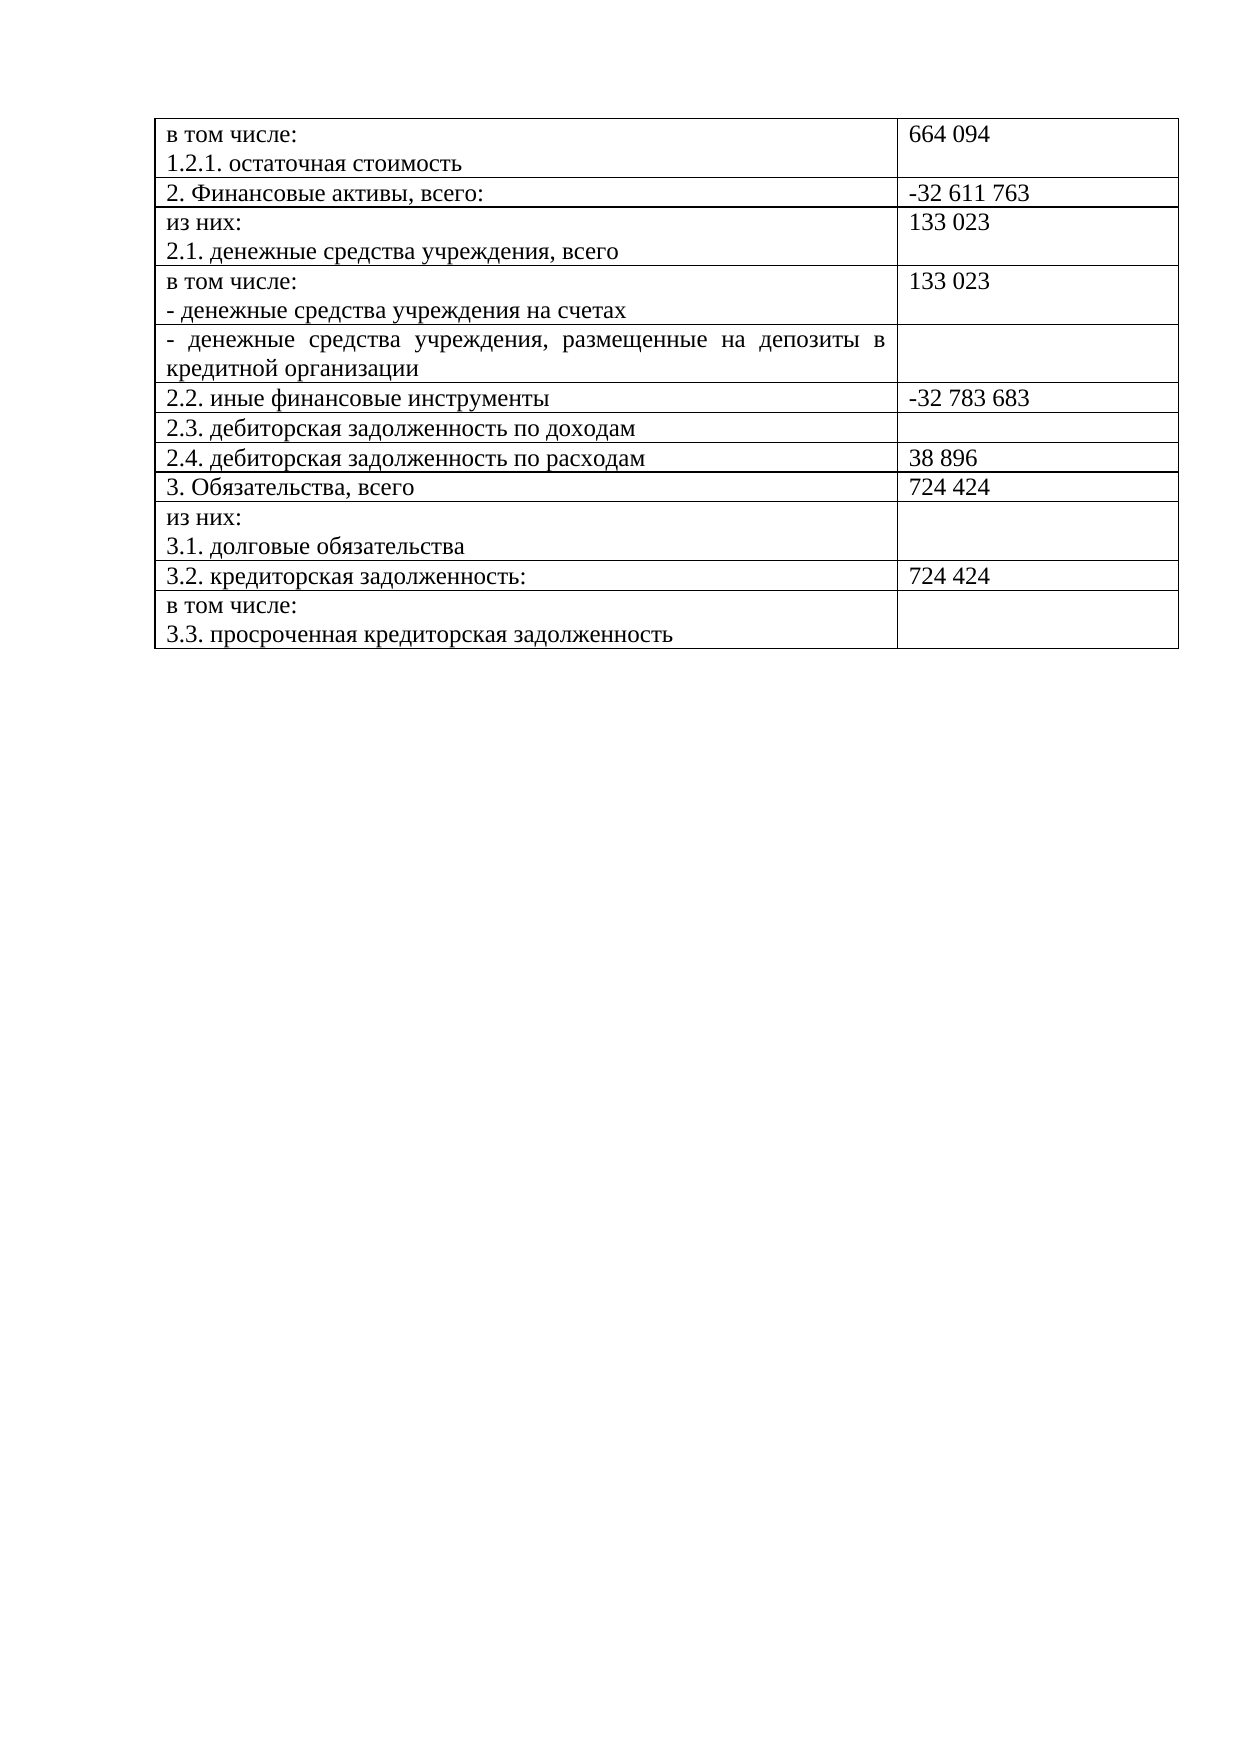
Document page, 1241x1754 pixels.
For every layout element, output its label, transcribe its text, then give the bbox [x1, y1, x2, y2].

table_cell - денежные средства учреждения, размещенные на депозиты в кредитной организации [156, 325, 897, 382]
table_cell 724 424 [898, 561, 1178, 589]
table_cell 2.2. иные финансовые инструменты [156, 383, 897, 412]
table_cell 2.4. дебиторская задолженность по расходам [156, 443, 897, 471]
table_cell [898, 502, 1178, 560]
table_cell 3.2. кредиторская задолженность: [156, 561, 897, 589]
table_cell [898, 591, 1178, 648]
table_cell [898, 413, 1178, 442]
table_cell в том числе: - денежные средства учреждения на счетах [156, 266, 897, 323]
table_cell из них: 2.1. денежные средства учреждения, всего [156, 208, 897, 265]
table_cell в том числе: 1.2.1. остаточная стоимость [156, 119, 897, 177]
table_cell -32 611 763 [898, 178, 1178, 206]
table_cell -32 783 683 [898, 383, 1178, 412]
table_cell 2.3. дебиторская задолженность по доходам [156, 413, 897, 442]
table_cell 38 896 [898, 443, 1178, 471]
table_cell 133 023 [898, 266, 1178, 323]
table_cell 3. Обязательства, всего [156, 473, 897, 501]
table_cell 724 424 [898, 473, 1178, 501]
table_cell в том числе: 3.3. просроченная кредиторская задолженность [156, 591, 897, 648]
table_cell 2. Финансовые активы, всего: [156, 178, 897, 206]
table_cell 664 094 [898, 119, 1178, 177]
table_cell [898, 325, 1178, 382]
table_cell из них: 3.1. долговые обязательства [156, 502, 897, 560]
table_cell 133 023 [898, 208, 1178, 265]
